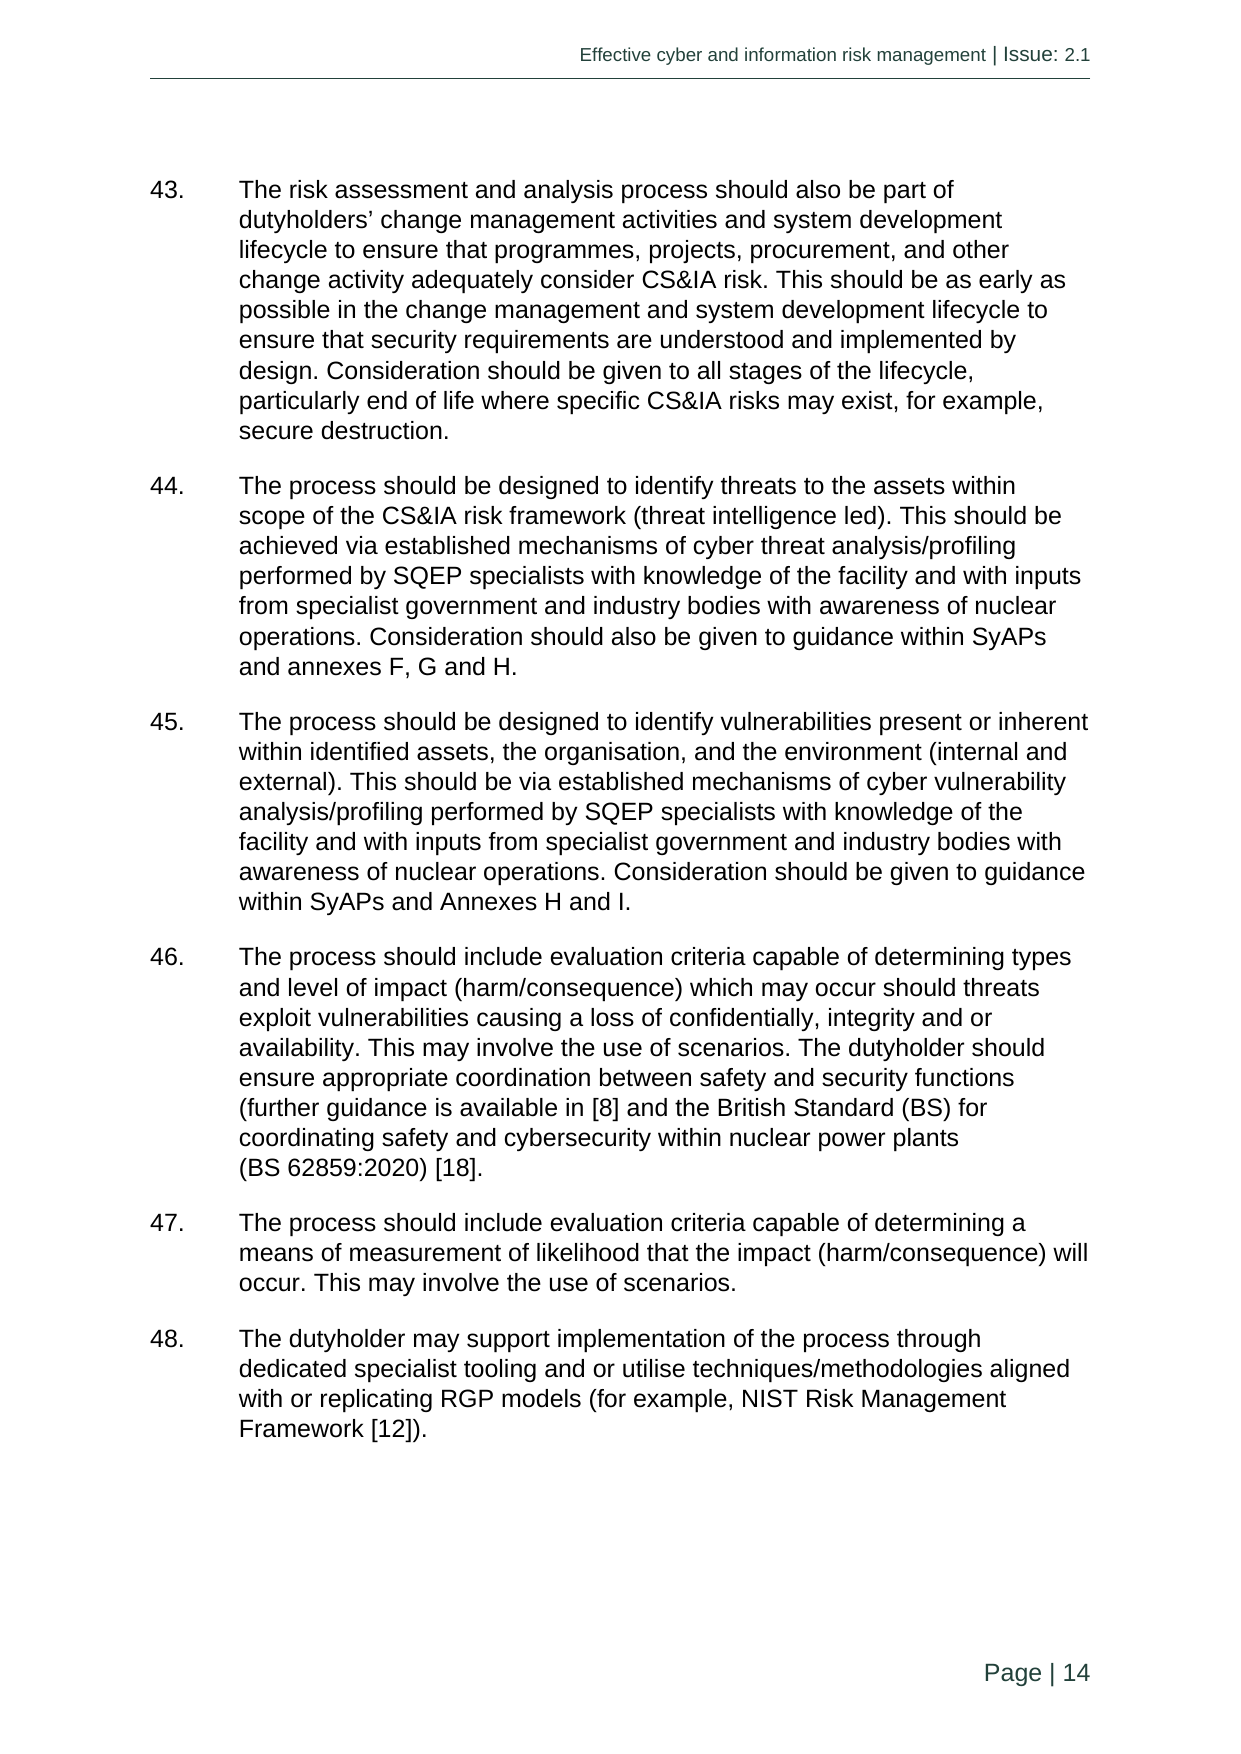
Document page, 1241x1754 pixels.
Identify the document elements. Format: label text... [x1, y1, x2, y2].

text The process should include evaluation criteria capable of determining a means of measurement of likelihood that the impact (harm/consequence) will occur. This may involve the use of scenarios. [150, 1208, 1090, 1297]
text The process should be designed to identify threats to the assets within scope of the CS&IA risk framework (threat intelligence led). This should be achieved via established mechanisms of cyber threat analysis/profiling performed by SQEP specialists with knowledge of the facility and with inputs from specialist government and industry bodies with awareness of nuclear operations. Consideration should also be given to guidance within SyAPs and annexes F, G and H. [150, 471, 1090, 680]
text The risk assessment and analysis process should also be part of dutyholders’ change management activities and system development lifecycle to ensure that programmes, projects, procurement, and other change activity adequately consider CS&IA risk. This should be as early as possible in the change management and system development lifecycle to ensure that security requirements are understood and implemented by design. Consideration should be given to all stages of the lifecycle, particularly end of life where specific CS&IA risks may exist, for example, secure destruction. [150, 175, 1090, 444]
text The process should be designed to identify vulnerabilities present or inherent within identified assets, the organisation, and the environment (internal and external). This should be via established mechanisms of cyber vulnerability analysis/profiling performed by SQEP specialists with knowledge of the facility and with inputs from specialist government and industry bodies with awareness of nuclear operations. Consideration should be given to guidance within SyAPs and Annexes H and I. [150, 707, 1090, 916]
text The dutyholder may support implementation of the process through dedicated specialist tooling and or utilise techniques/methodologies aligned with or replicating RGP models (for example, NIST Risk Management Framework ). [150, 1323, 1090, 1443]
text The process should include evaluation criteria capable of determining types and level of impact (harm/consequence) which may occur should threats exploit vulnerabilities causing a loss of confidentially, integrity and or availability. This may involve the use of scenarios. The dutyholder should ensure appropriate coordination between safety and security functions (further guidance is available in and the British Standard (BS) for coordinating safety and cybersecurity within nuclear power plants (BS 62859:2020) . [150, 942, 1090, 1182]
